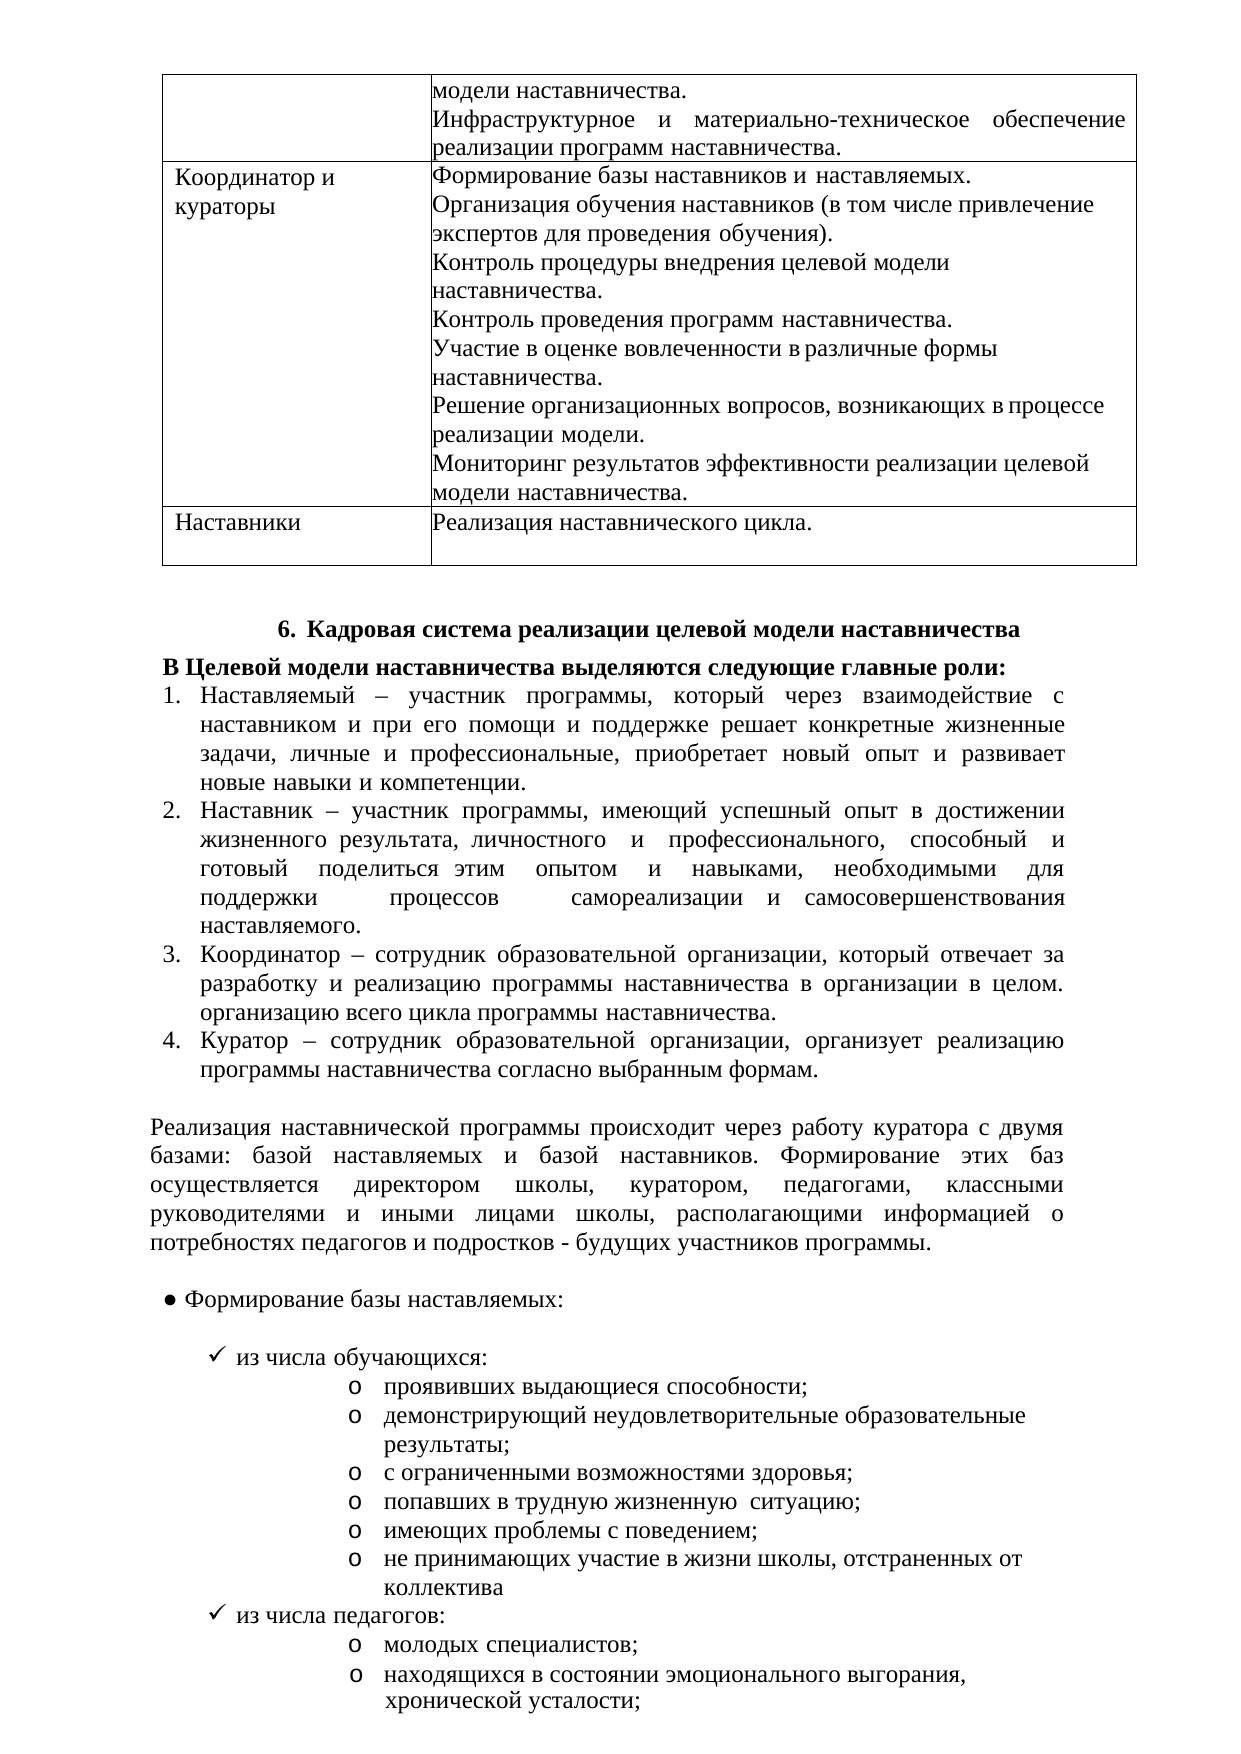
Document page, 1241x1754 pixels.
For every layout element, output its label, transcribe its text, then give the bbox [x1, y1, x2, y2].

list с ограниченными возможностями здоровья; [347, 1458, 1090, 1486]
list находящихся в состоянии эмоционального выгорания, хронической усталости; [348, 1659, 1066, 1714]
text Реализация наставнической программы происходит через работу куратора с двумя базами: базой наставляемых и базой наставников. Формирование этих баз осуществляется директором школы, куратором, педагогами, классными руководителями и иными лицами школы, располагающими информацией о потребностях педагогов и подростков - будущих участников программы. [150, 1112, 1064, 1256]
list Координатор – сотрудник образовательной организации, который отвечает за разработку и реализацию программы наставничества в организации в целом. организацию всего цикла программы наставничества. [162, 939, 1065, 1026]
list из числа обучающихся: [207, 1342, 1090, 1371]
list Наставник – участник программы, имеющий успешный опыт в достижении жизненного результата, личностного и профессионального, способный и готовый поделиться этим опытом и навыками, необходимыми для поддержки процессов самореализации и самосовершенствования наставляемого. [162, 796, 1066, 939]
list попавших в трудную жизненную ситуацию; [347, 1486, 1090, 1515]
table_cell Координатор и кураторы [163, 162, 431, 506]
list Куратор – сотрудник образовательной организации, организует реализацию программы наставничества согласно выбранным формам. [162, 1026, 1065, 1083]
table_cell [432, 75, 1136, 161]
list демонстрирующий неудовлетворительные образовательные результаты; [347, 1400, 1090, 1458]
table_cell Формирование базы наставников и наставляемых. Организация обучения наставников (в том числе привлечение экспертов для проведения обучения). Контроль процедуры внедрения целевой модели наставничества. Контроль проведения программ наставничества. Участие в оценке вовлеченности в различные формы наставничества. Решение организационных вопросов, возникающих в процессе реализации модели. Мониторинг результатов эффективности реализации целевой модели наставничества. [432, 162, 1136, 506]
table_cell ОО [163, 75, 431, 161]
list Кадровая система реализации целевой модели наставничества [208, 614, 1090, 642]
list из числа педагогов: [207, 1601, 1090, 1629]
list Формирование базы наставляемых: [162, 1284, 1090, 1313]
list не принимающих участие в жизни школы, отстраненных от коллектива [347, 1544, 1090, 1601]
list Наставляемый – участник программы, который через взаимодействие с наставником и при его помощи и поддержке решает конкретные жизненные задачи, личные и профессиональные, приобретает новый опыт и развивает новые навыки и компетенции. [162, 681, 1065, 796]
list имеющих проблемы с поведением; [347, 1515, 1090, 1544]
text В Целевой модели наставничества выделяются следующие главные роли: [162, 652, 1090, 681]
list проявивших выдающиеся способности; [347, 1371, 1090, 1400]
table_cell Наставники [163, 507, 431, 565]
list молодых специалистов; [347, 1629, 1090, 1659]
table_cell Реализация наставнического цикла. [432, 507, 1136, 565]
